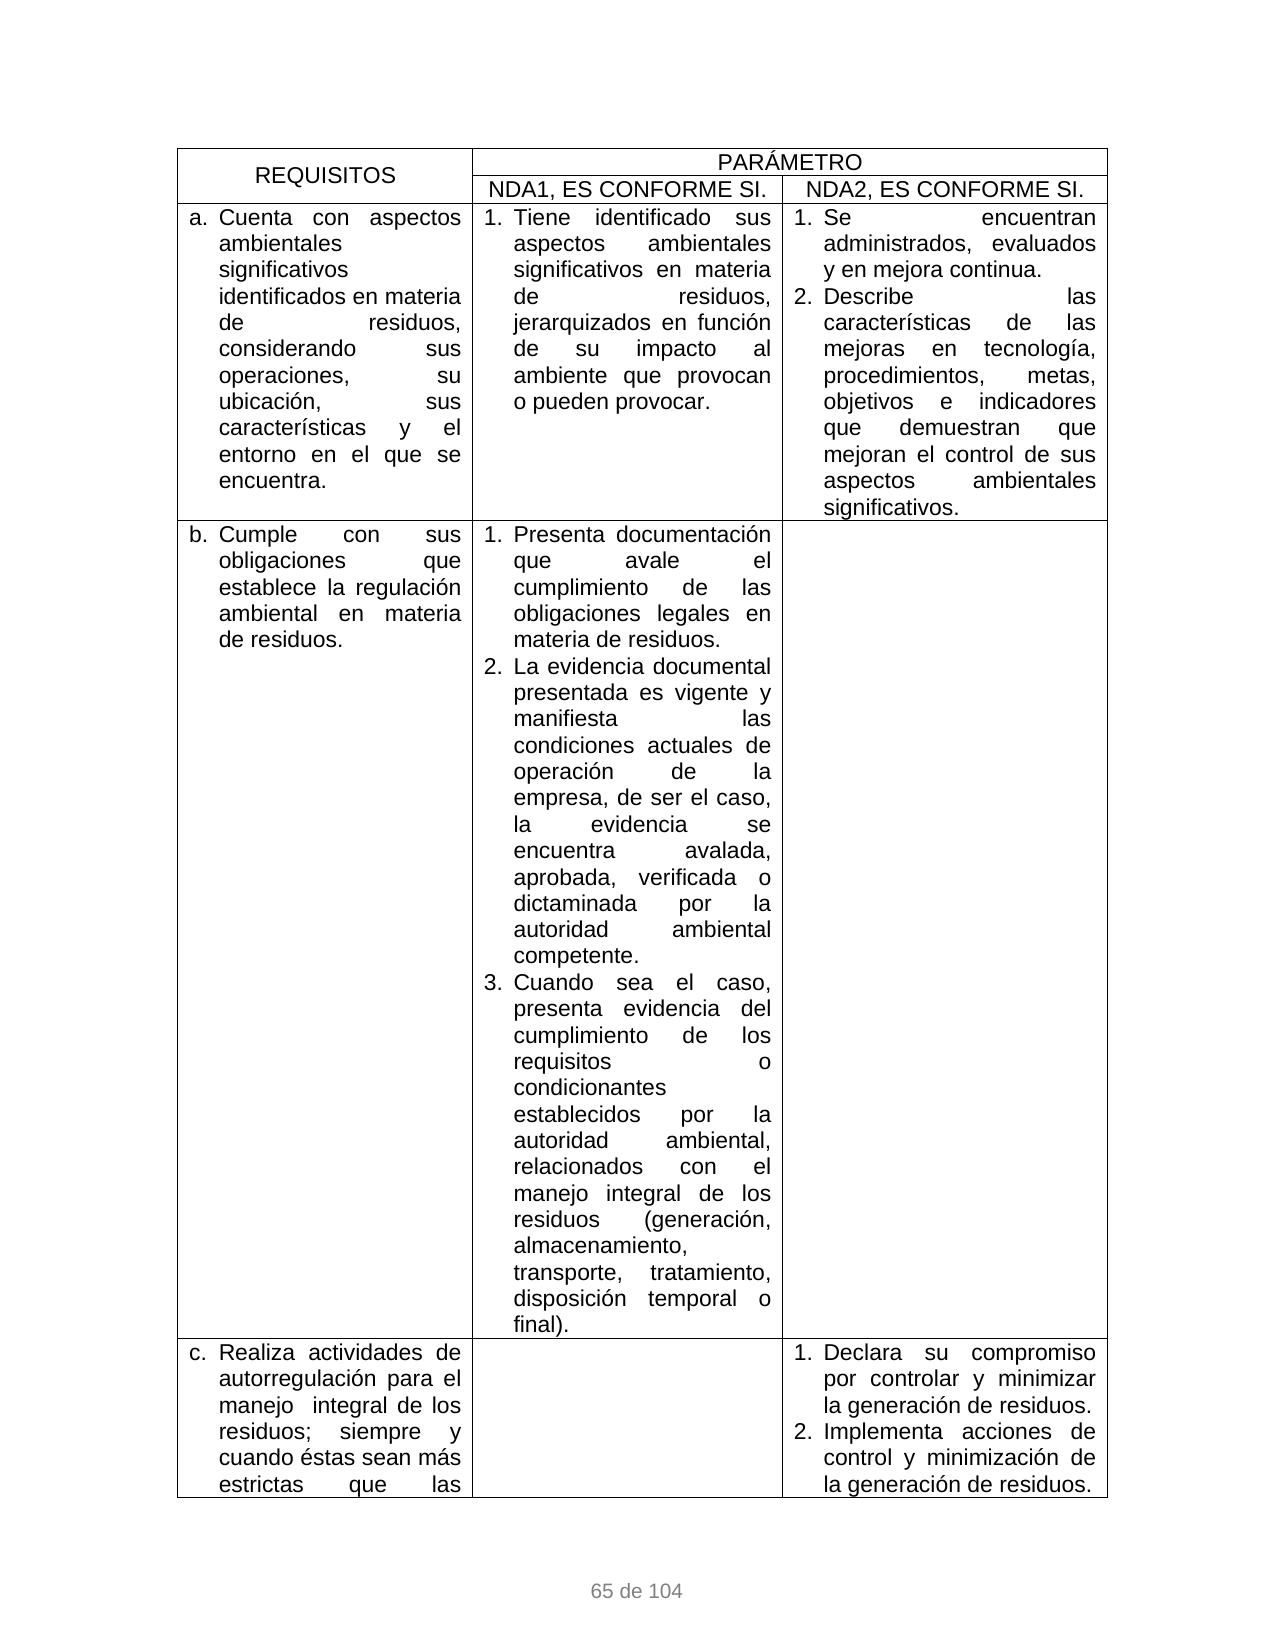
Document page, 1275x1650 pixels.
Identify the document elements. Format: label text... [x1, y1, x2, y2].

table_cell Se encuentran administrados, evaluados y en mejora continua. Describe las características de las mejoras en tecnología, procedimientos, metas, objetivos e indicadores que demuestran que mejoran el control de sus aspectos ambientales significativos. [783, 204, 1107, 520]
table_header PARÁMETRO [473, 149, 1107, 175]
table_cell [783, 521, 1107, 1338]
table_cell Cuenta con aspectos ambientales significativos identificados en materia de residuos, considerando sus operaciones, su ubicación, sus características y el entorno en el que se encuentra. [178, 204, 472, 520]
table_cell Tiene identificado sus aspectos ambientales significativos en materia de residuos, jerarquizados en función de su impacto al ambiente que provocan o pueden provocar. [473, 204, 782, 520]
table_header REQUISITOS [178, 149, 472, 202]
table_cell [178, 1339, 472, 1497]
table_cell Presenta documentación que avale el cumplimiento de las obligaciones legales en materia de residuos. La evidencia documental presentada es vigente y manifiesta las condiciones actuales de operación de la empresa, de ser el caso, la evidencia se encuentra avalada, aprobada, verificada o dictaminada por la autoridad ambiental competente. Cuando sea el caso, presenta evidencia del cumplimiento de los requisitos o condicionantes establecidos por la autoridad ambiental, relacionados con el manejo integral de los residuos (generación, almacenamiento, transporte, tratamiento, disposición temporal o final). [473, 521, 782, 1338]
table_cell NDA1, ES CONFORME SI. [473, 176, 782, 202]
table_cell [473, 1339, 782, 1497]
table_cell Cumple con sus obligaciones que establece la regulación ambiental en materia de residuos. [178, 521, 472, 1338]
table_cell NDA2, ES CONFORME SI. [783, 176, 1107, 202]
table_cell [783, 1339, 1107, 1497]
